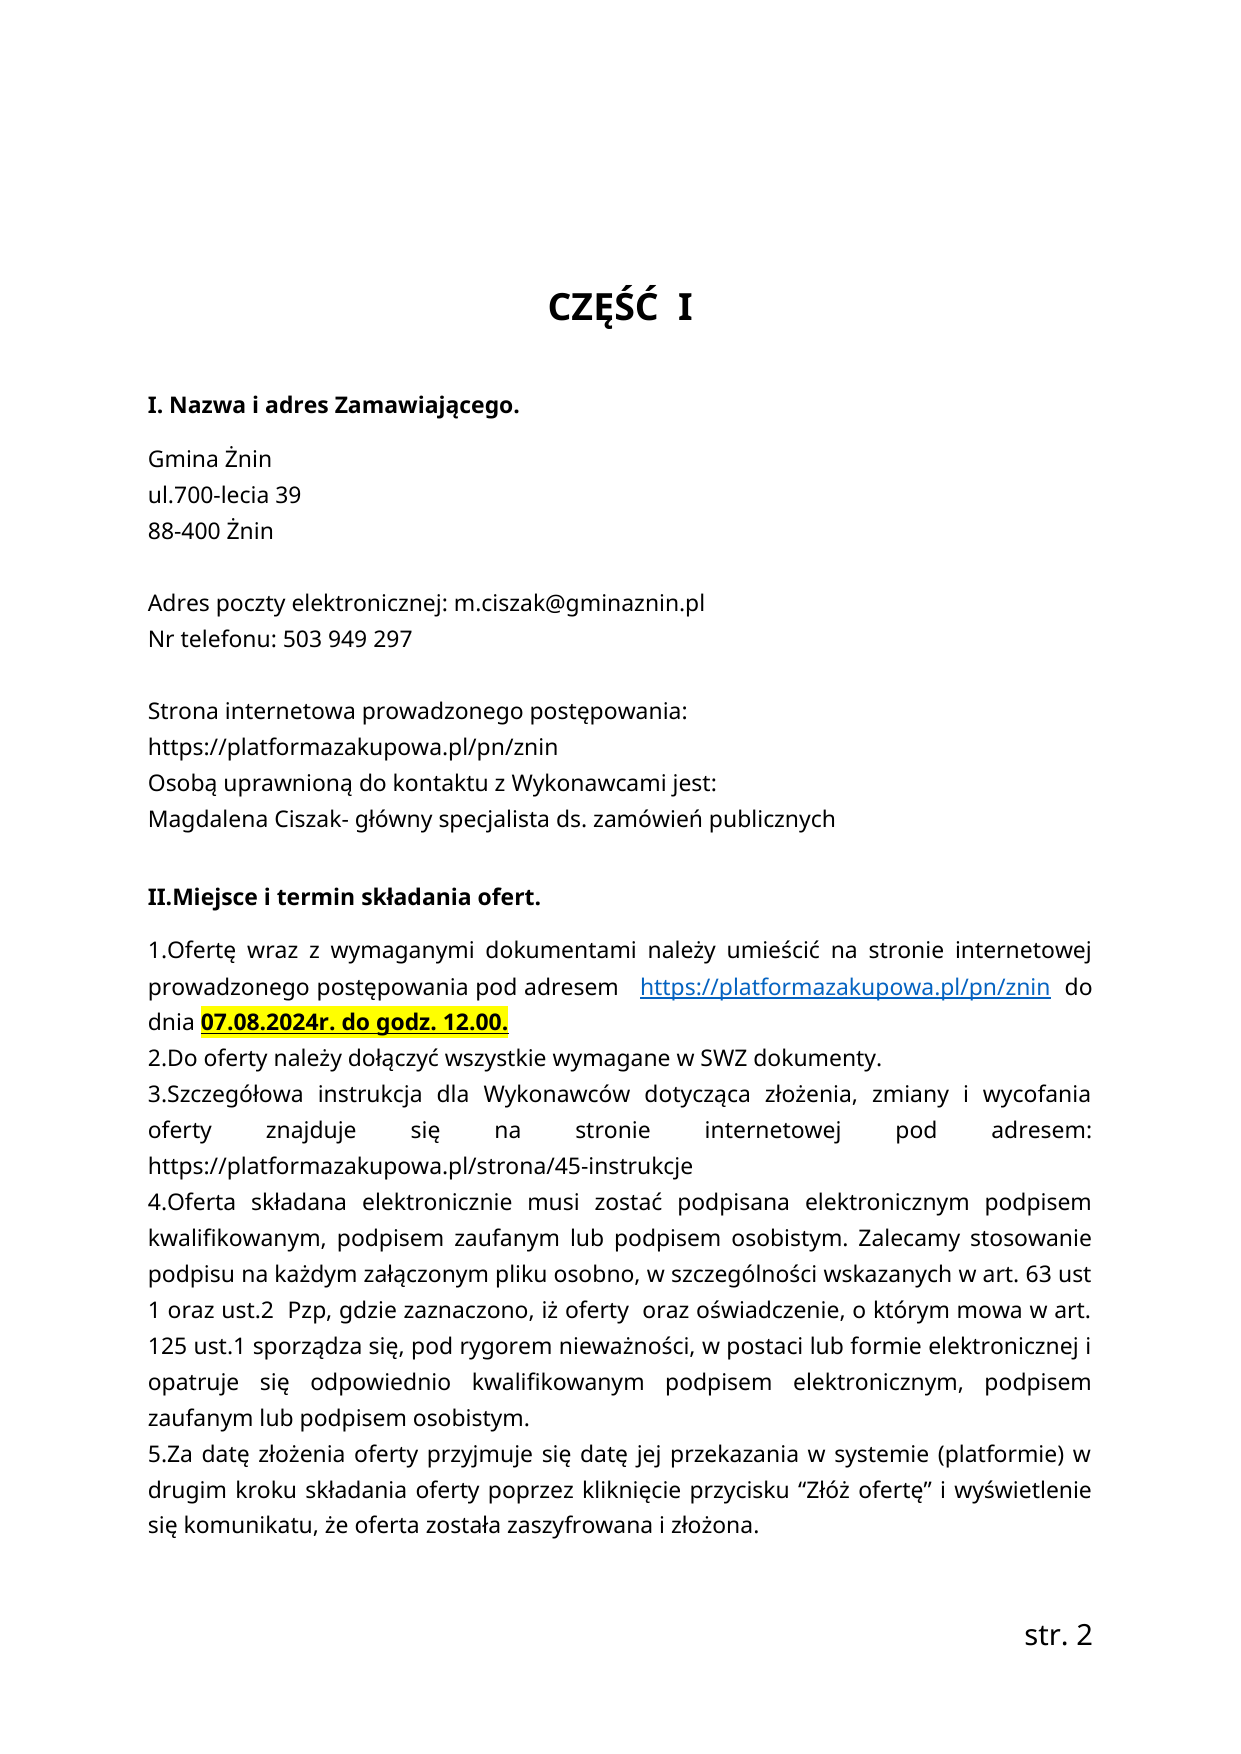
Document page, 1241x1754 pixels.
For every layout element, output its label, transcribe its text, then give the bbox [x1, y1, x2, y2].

text Nr telefonu: 503 949 297 [148, 623, 1093, 654]
text II.Miejsce i termin składania ofert. [148, 880, 1093, 912]
text 88-400 Żnin [148, 515, 1093, 547]
text ul.700-lecia 39 [148, 479, 1093, 511]
text CZĘŚĆ I [148, 280, 1093, 331]
text 2.Do oferty należy dołączyć wszystkie wymagane w SWZ dokumenty. [148, 1042, 1093, 1073]
text 5.Za datę złożenia oferty przyjmuje się datę jej przekazania w systemie (platformie) w drugim kroku składania oferty poprzez kliknięcie przycisku “Złóż ofertę” i wyświetlenie się komunikatu, że oferta została zaszyfrowana i złożona. [148, 1438, 1093, 1541]
text 4.Oferta składana elektronicznie musi zostać podpisana elektronicznym podpisem kwalifikowanym, podpisem zaufanym lub podpisem osobistym. Zalecamy stosowanie podpisu na każdym załączonym pliku osobno, w szczególności wskazanych w art. 63 ust 1 oraz ust.2 Pzp, gdzie zaznaczono, iż oferty oraz oświadczenie, o którym mowa w art. 125 ust.1 sporządza się, pod rygorem nieważności, w postaci lub formie elektronicznej i opatruje się odpowiednio kwalifikowanym podpisem elektronicznym, podpisem zaufanym lub podpisem osobistym. [148, 1186, 1093, 1433]
text Magdalena Ciszak- główny specjalista ds. zamówień publicznych [148, 803, 1093, 834]
text Osobą uprawnioną do kontaktu z Wykonawcami jest: [148, 767, 1093, 798]
text Adres poczty elektronicznej: m.ciszak@gminaznin.pl [148, 587, 1093, 618]
text I. Nazwa i adres Zamawiającego. [148, 389, 1093, 421]
text Strona internetowa prowadzonego postępowania: https://platformazakupowa.pl/pn/znin [148, 695, 1093, 762]
text Gmina Żnin [148, 443, 1093, 475]
text 3.Szczegółowa instrukcja dla Wykonawców dotycząca złożenia, zmiany i wycofania oferty znajduje się na stronie internetowej pod adresem: https://platformazakupowa.pl/strona/45-instrukcje [148, 1078, 1093, 1181]
text 1.Ofertę wraz z wymaganymi dokumentami należy umieścić na stronie internetowej prowadzonego postępowania pod adresem https://platformazakupowa.pl/pn/znin do dnia 07.08.2024r. do godz. 12.00. [148, 934, 1093, 1038]
